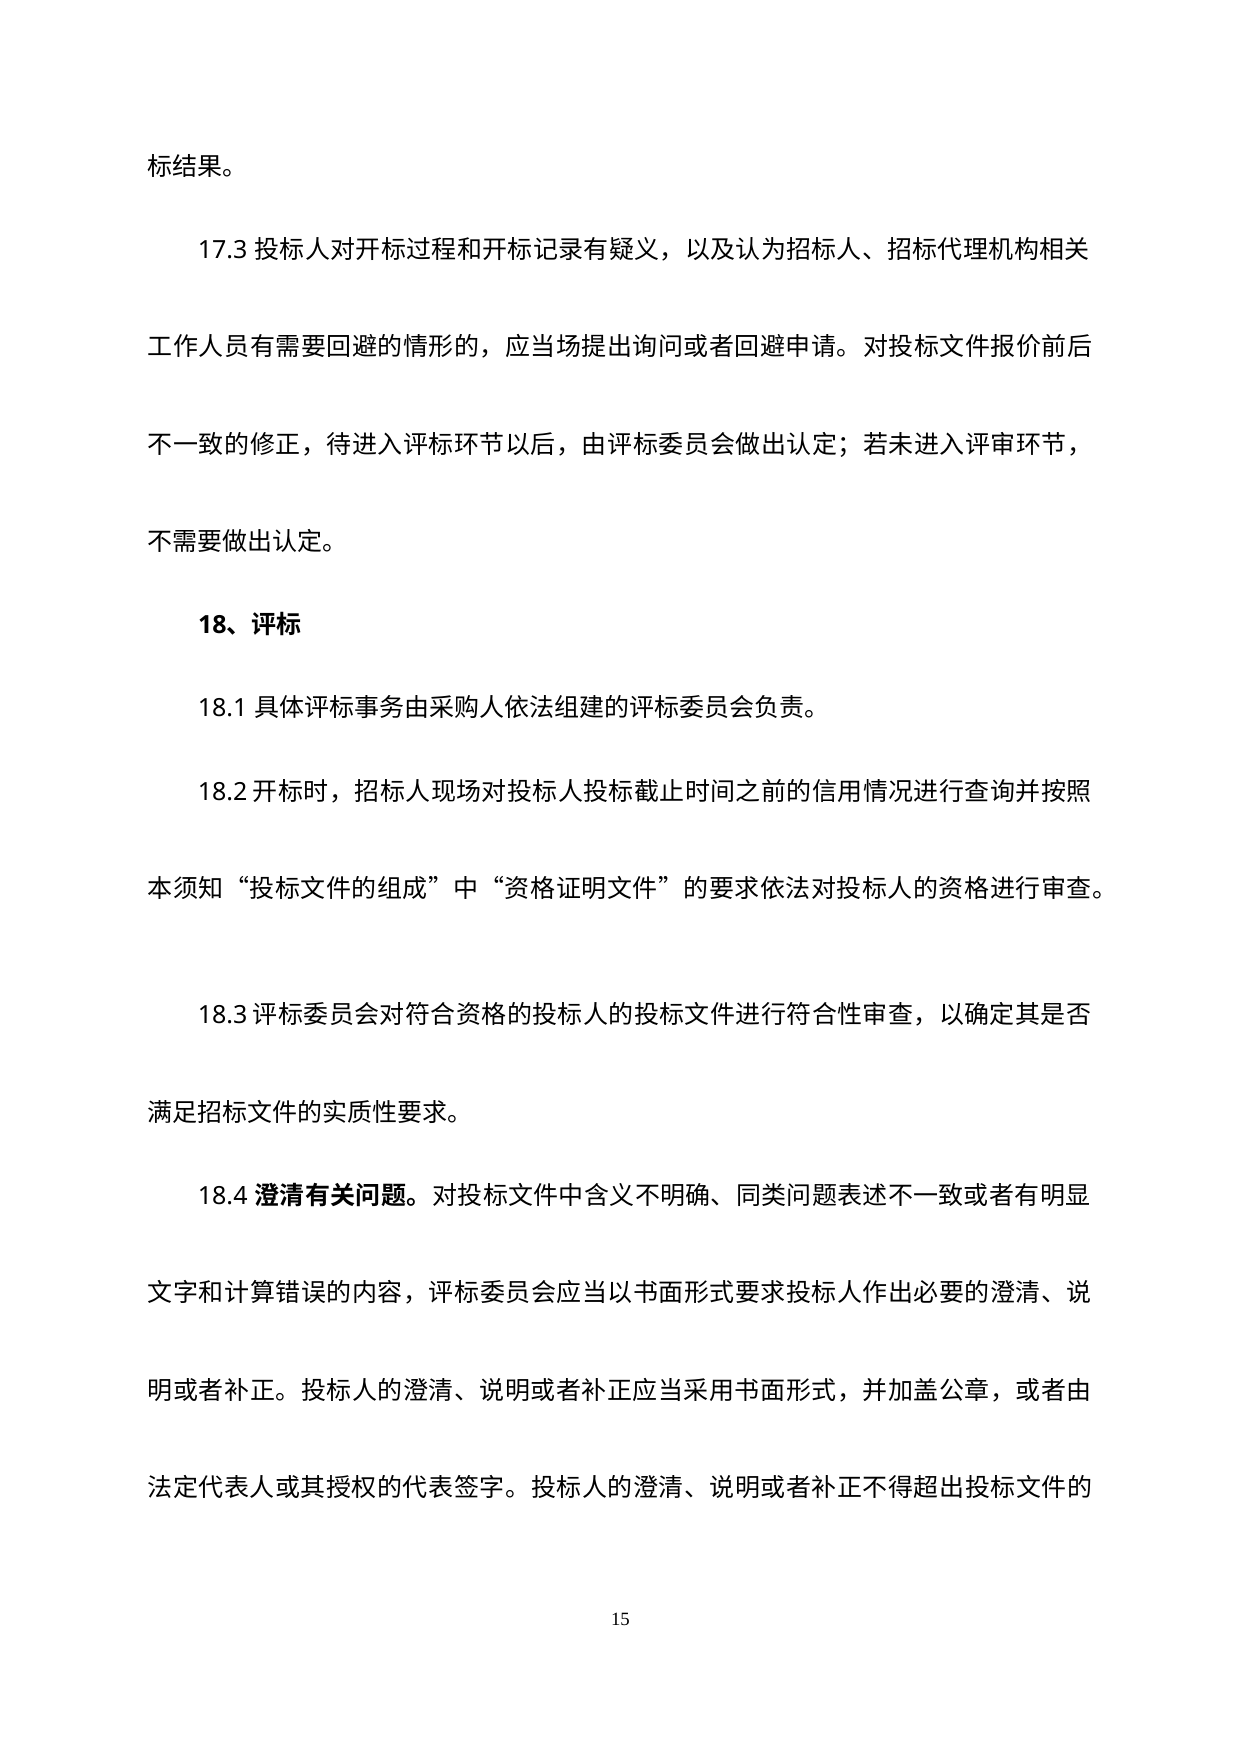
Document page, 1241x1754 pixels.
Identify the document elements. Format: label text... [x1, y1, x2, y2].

text 18.3评标委员会对符合资格的投标人的投标文件进行符合性审查，以确定其是否满足招标文件的实质性要求。 [148, 980, 1092, 1143]
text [148, 132, 1092, 197]
text 18、评标 [148, 590, 1092, 655]
text 17.3 投标人对开标过程和开标记录有疑义，以及认为招标人、招标代理机构相关工作人员有需要回避的情形的，应当场提出询问或者回避申请。对投标文件报价前后不一致的修正，待进入评标环节以后，由评标委员会做出认定；若未进入评审环节，不需要做出认定。 [148, 215, 1092, 572]
text 18.1 具体评标事务由采购人依法组建的评标委员会负责。 [148, 673, 1092, 738]
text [148, 1161, 1092, 1518]
text 18.2开标时，招标人现场对投标人投标截止时间之前的信用情况进行查询并按照本须知“投标文件的组成”中“资格证明文件”的要求依法对投标人的资格进行审查。 [148, 757, 1092, 968]
